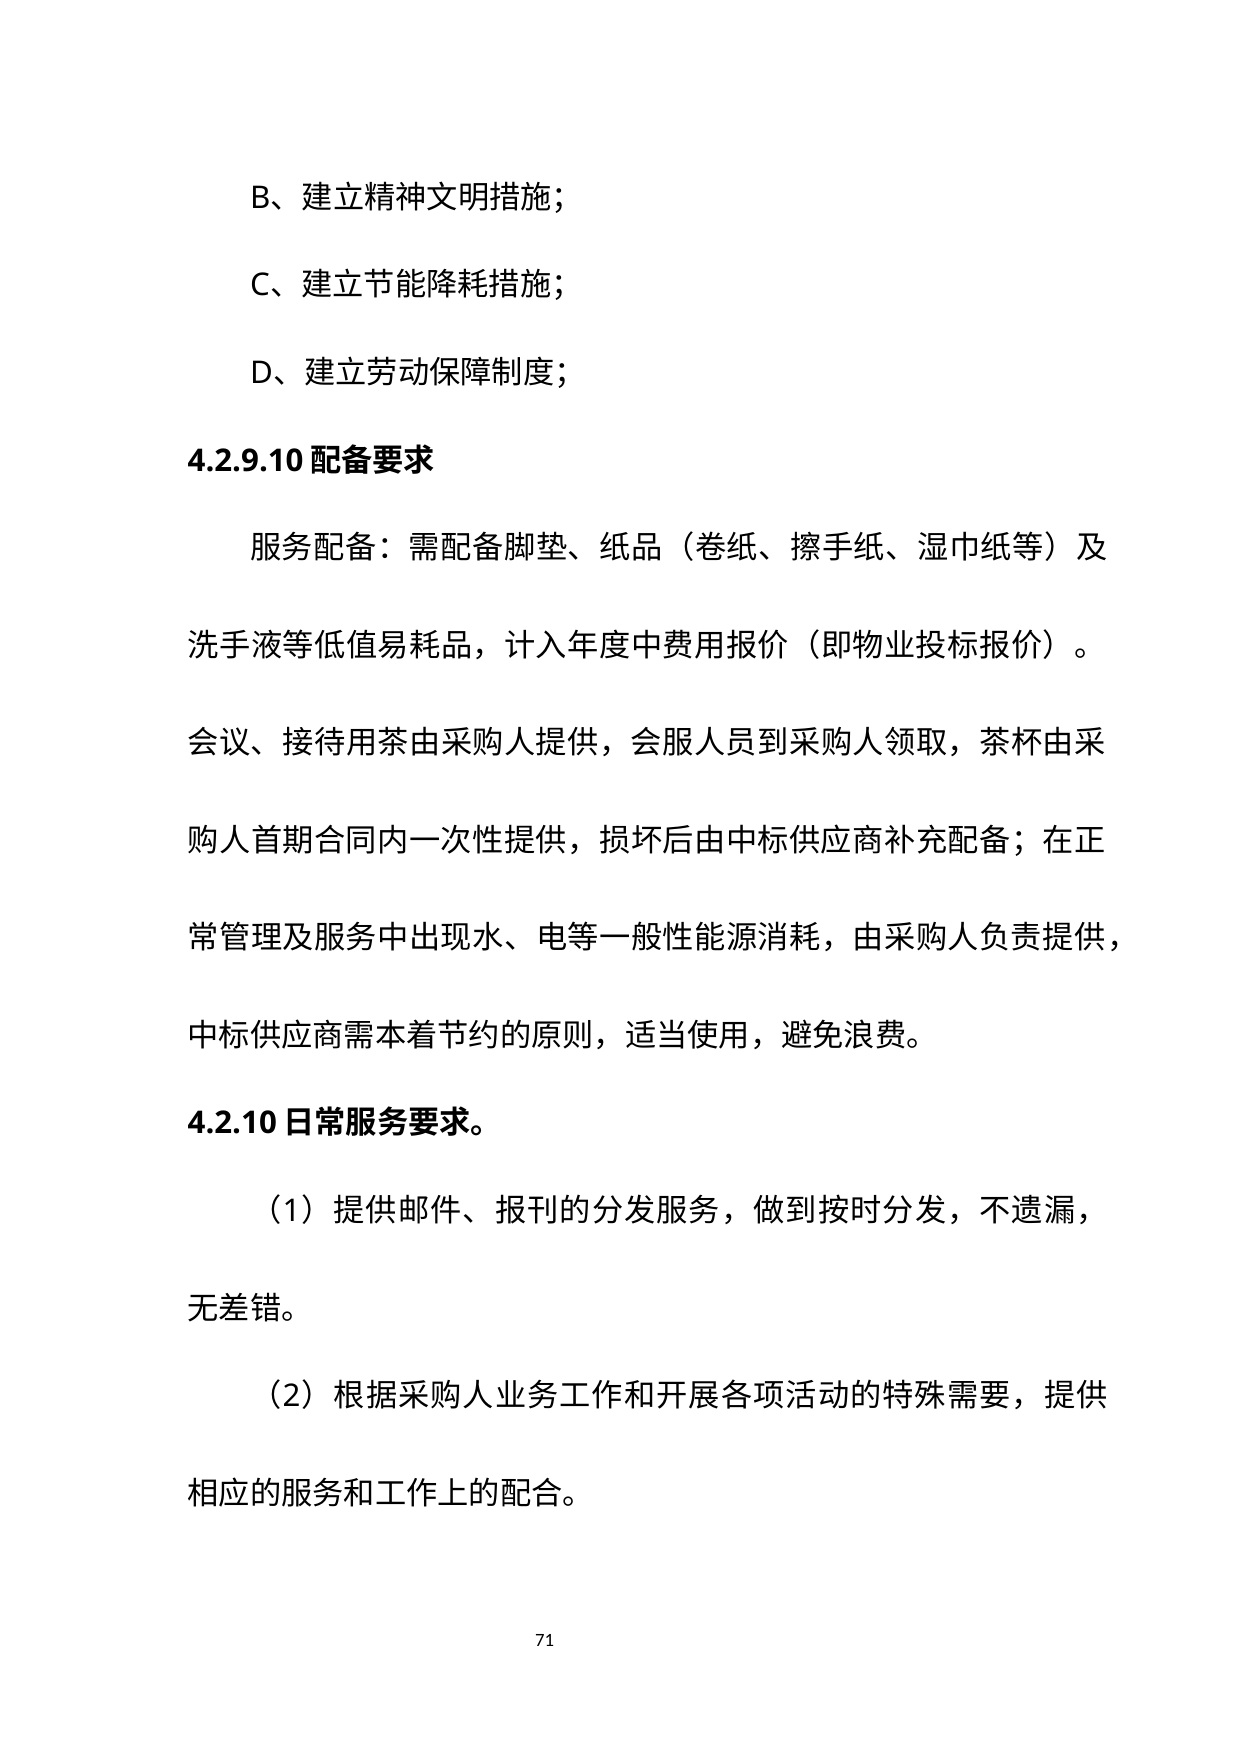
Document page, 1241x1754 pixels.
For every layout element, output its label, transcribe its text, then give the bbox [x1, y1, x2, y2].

text 4.2.9.10配备要求 [187, 425, 1107, 490]
text B、建立精神文明措施； [187, 162, 1107, 227]
text D、建立劳动保障制度； [187, 337, 1107, 402]
text （1）提供邮件、报刊的分发服务，做到按时分发，不遗漏，无差错。 [187, 1176, 1107, 1338]
text （2）根据采购人业务工作和开展各项活动的特殊需要，提供相应的服务和工作上的配合。 [187, 1361, 1107, 1523]
text C、建立节能降耗措施； [187, 250, 1107, 315]
text 服务配备：需配备脚垫、纸品（卷纸、擦手纸、湿巾纸等）及洗手液等低值易耗品，计入年度中费用报价（即物业投标报价）。会议、接待用茶由采购人提供，会服人员到采购人领取，茶杯由采购人首期合同内一次性提供，损坏后由中标供应商补充配备；在正常管理及服务中出现水、电等一般性能源消耗，由采购人负责提供，中标供应商需本着节约的原则，适当使用，避免浪费。 [187, 513, 1107, 1065]
text 4.2.10日常服务要求。 [187, 1088, 1107, 1153]
